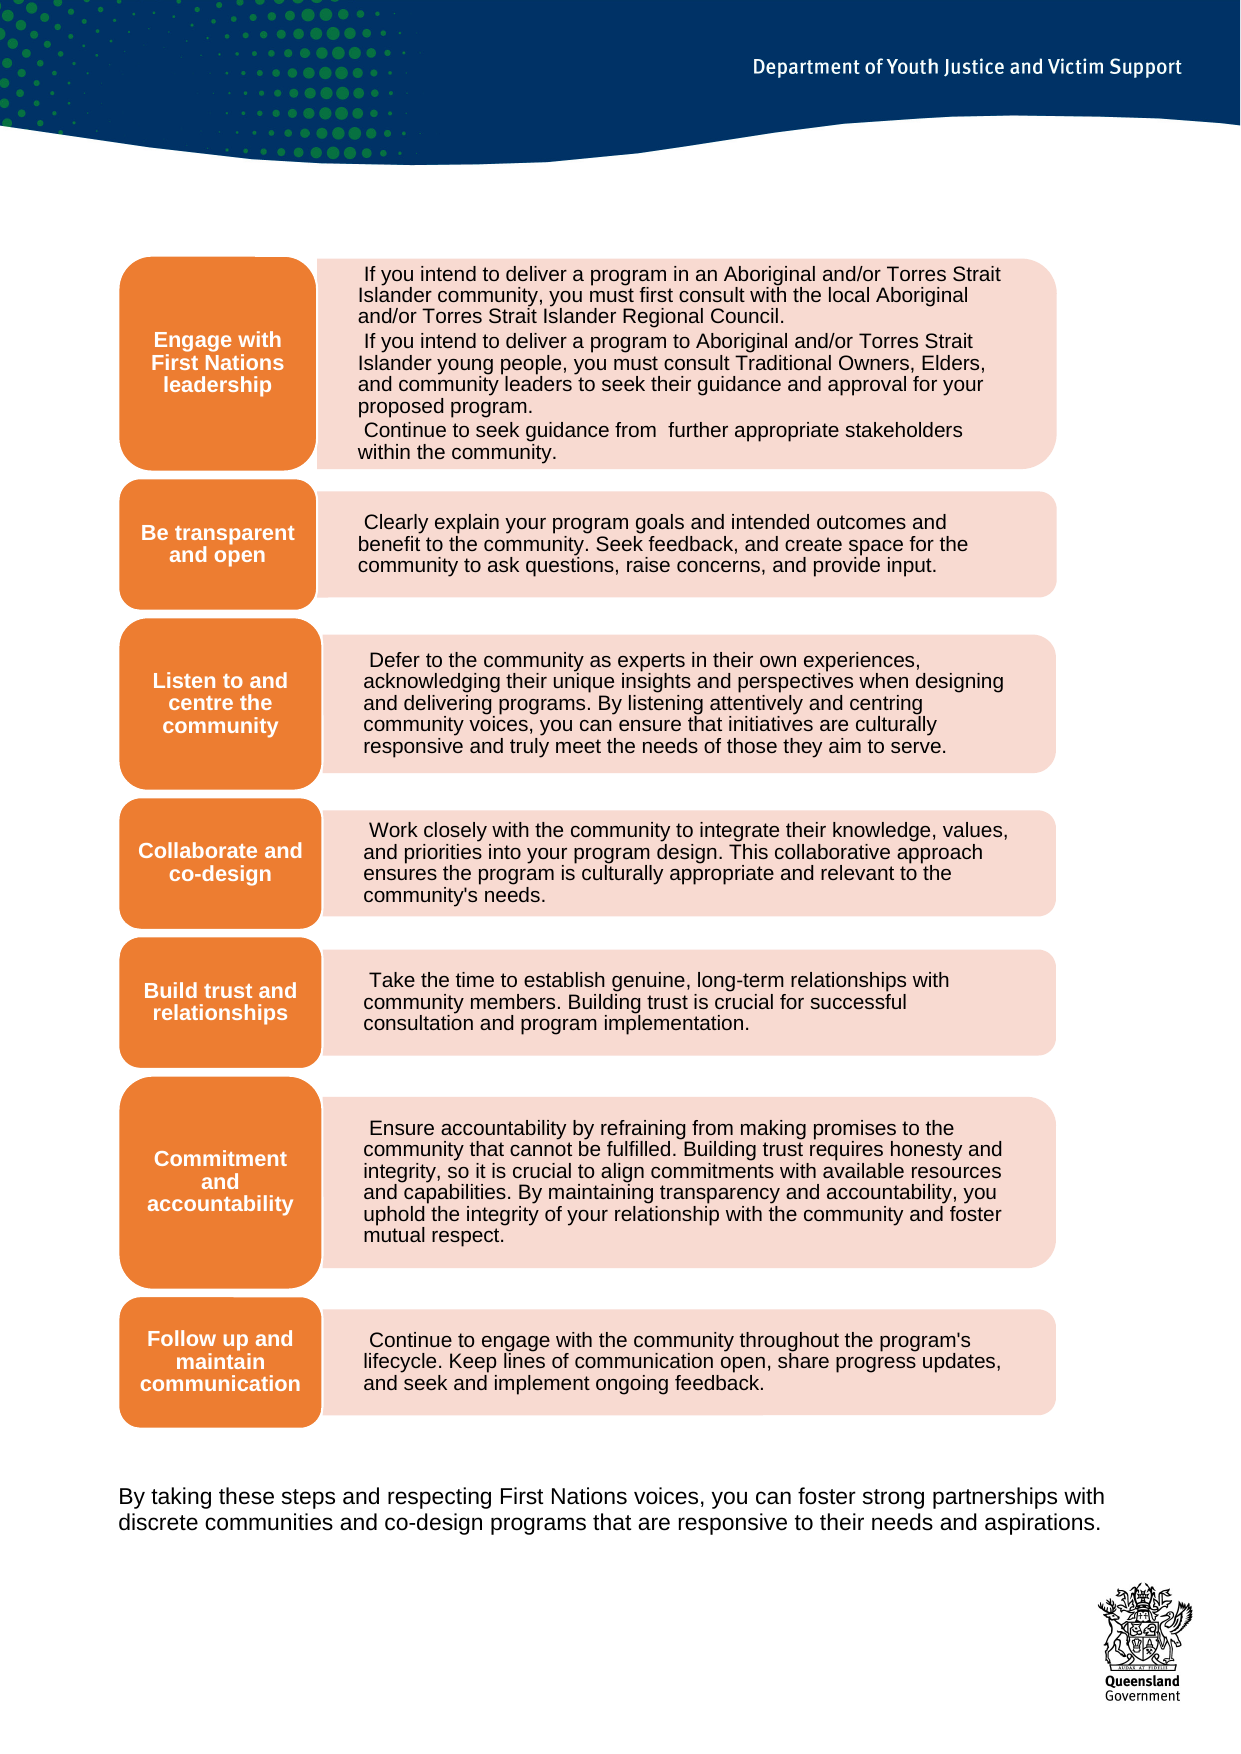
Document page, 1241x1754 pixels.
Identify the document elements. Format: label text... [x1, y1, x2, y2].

text By taking these steps and respecting First Nations voices, you can foster strong partnerships with discrete communities and co-design programs that are responsive to their needs and aspirations. [118, 1483, 1122, 1536]
picture [0, 0, 1241, 1754]
